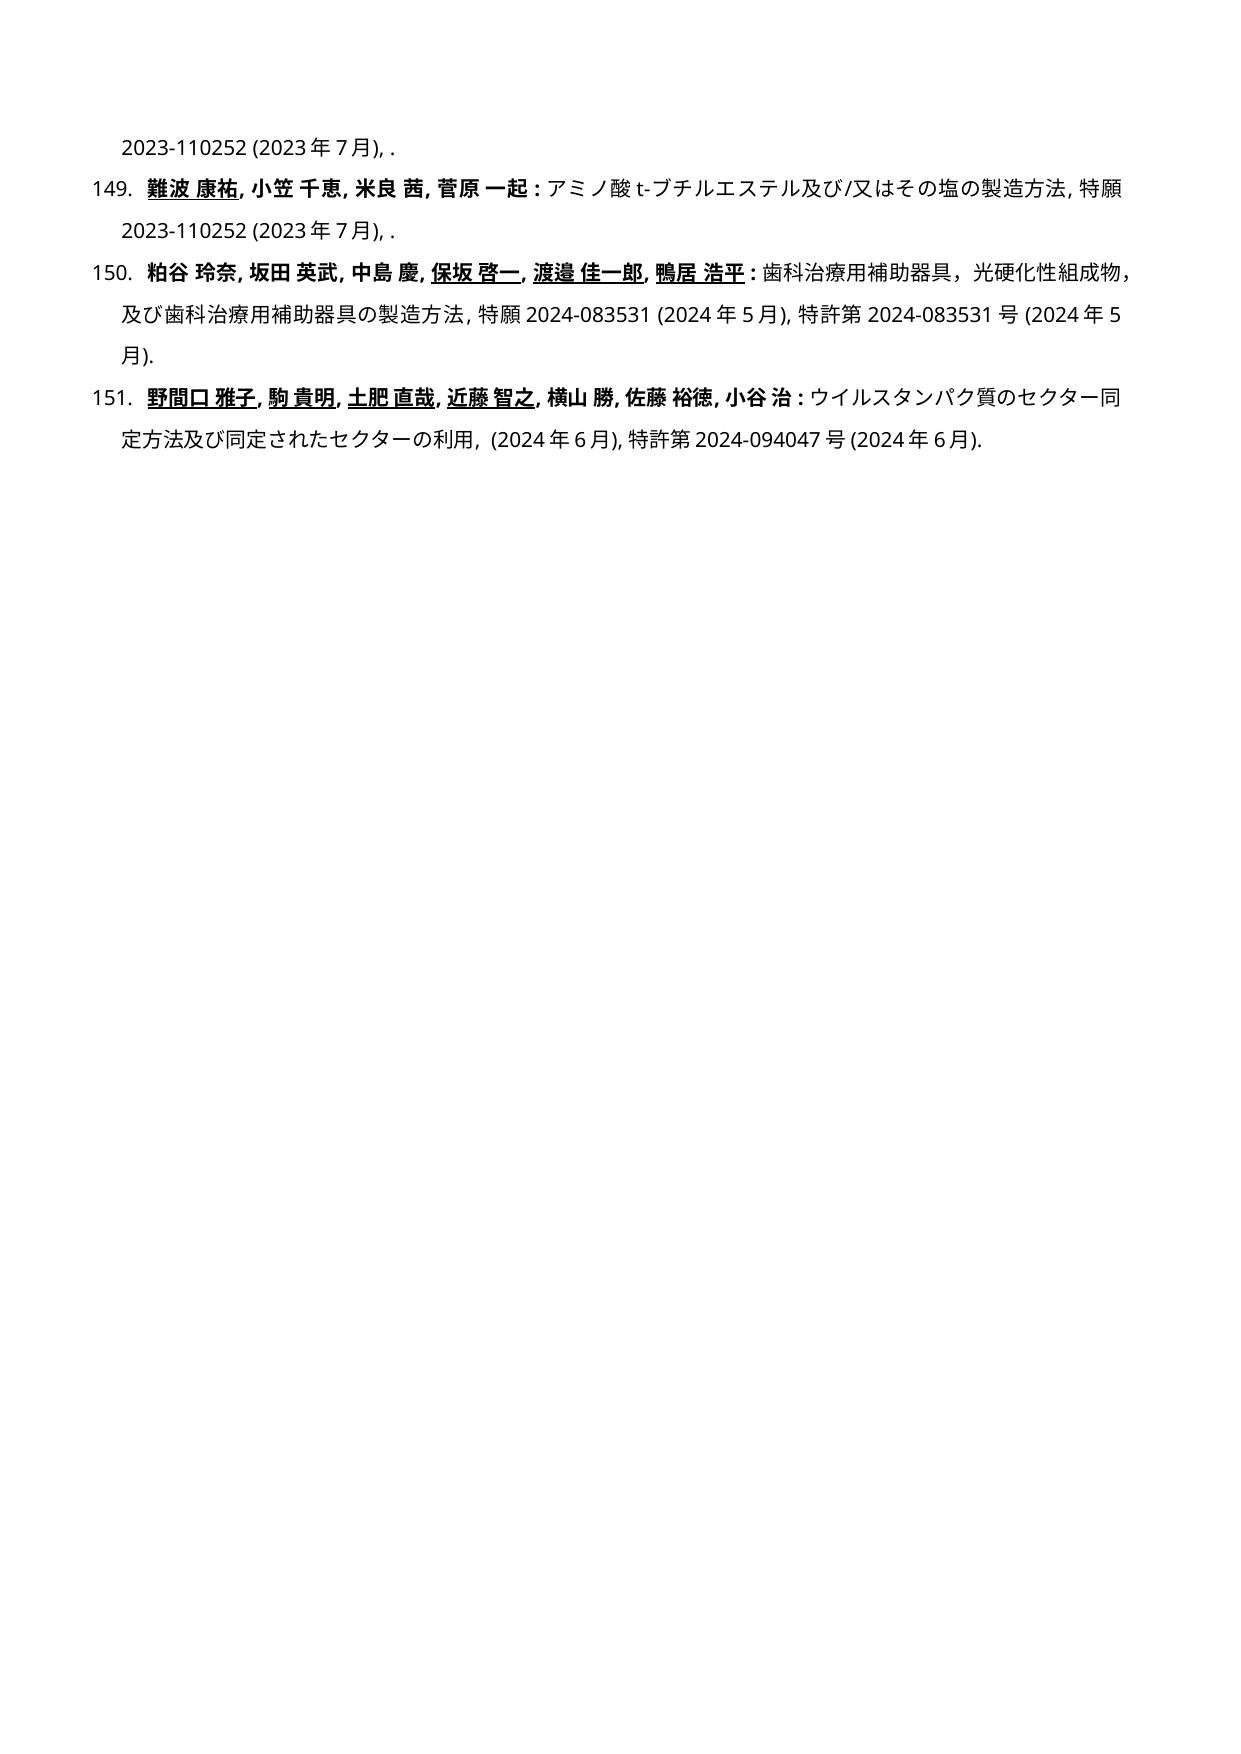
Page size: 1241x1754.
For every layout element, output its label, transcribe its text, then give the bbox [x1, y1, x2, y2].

list 粕谷 玲奈, 坂田 英武, 中島 慶, 保坂 啓一, 渡邉 佳一郎, 鴨居 浩平 : 歯科治療用補助器具，光硬化性組成物，及び歯科治療用補助器具の製造方法, 特願2024-083531 (2024年5月), 特許第2024-083531号 (2024年5月). [92, 250, 1122, 376]
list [92, 125, 1122, 167]
list 野間口 雅子, 駒 貴明, 土肥 直哉, 近藤 智之, 横山 勝, 佐藤 裕徳, 小谷 治 : ウイルスタンパク質のセクター同定方法及び同定されたセクターの利用, (2024年6月), 特許第2024-094047号 (2024年6月). [92, 376, 1122, 459]
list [92, 167, 1122, 250]
